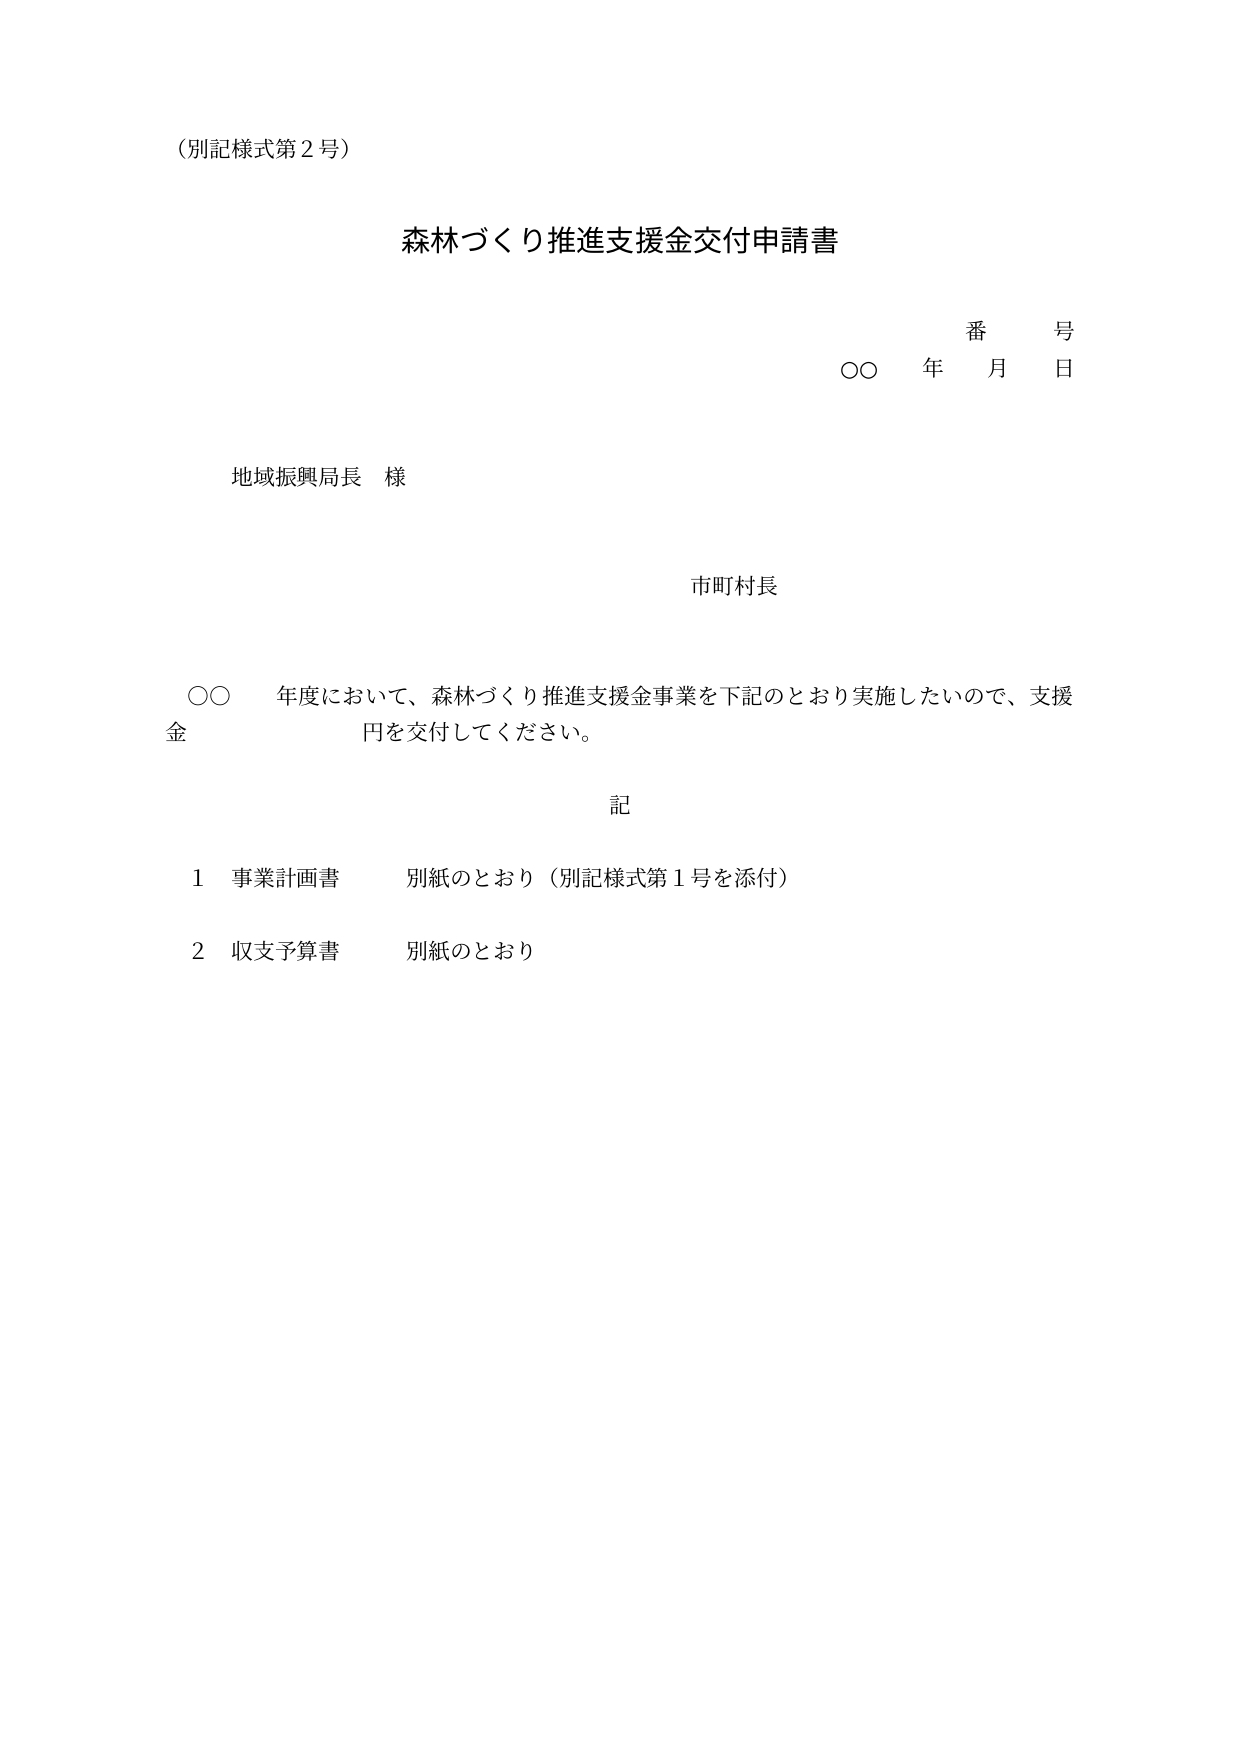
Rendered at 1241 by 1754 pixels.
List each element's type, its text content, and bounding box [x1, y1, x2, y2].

text ○○ 年度において、森林づくり推進支援金事業を下記のとおり実施したいので、支援金 円を交付してください。 [165, 676, 1075, 749]
text ２ 収支予算書 別紙のとおり [165, 932, 1075, 968]
text 番 号 [165, 312, 1075, 348]
text （別記様式第２号） [165, 129, 1075, 166]
text 森林づくり推進支援金交付申請書 [165, 202, 1075, 275]
text 市町村長 [165, 567, 1075, 603]
subtitle 記 [165, 786, 1075, 822]
text １ 事業計画書 別紙のとおり（別記様式第１号を添付） [165, 859, 1075, 895]
text 地域振興局長 様 [165, 458, 1075, 494]
text ○○ 年 月 日 [165, 348, 1075, 385]
